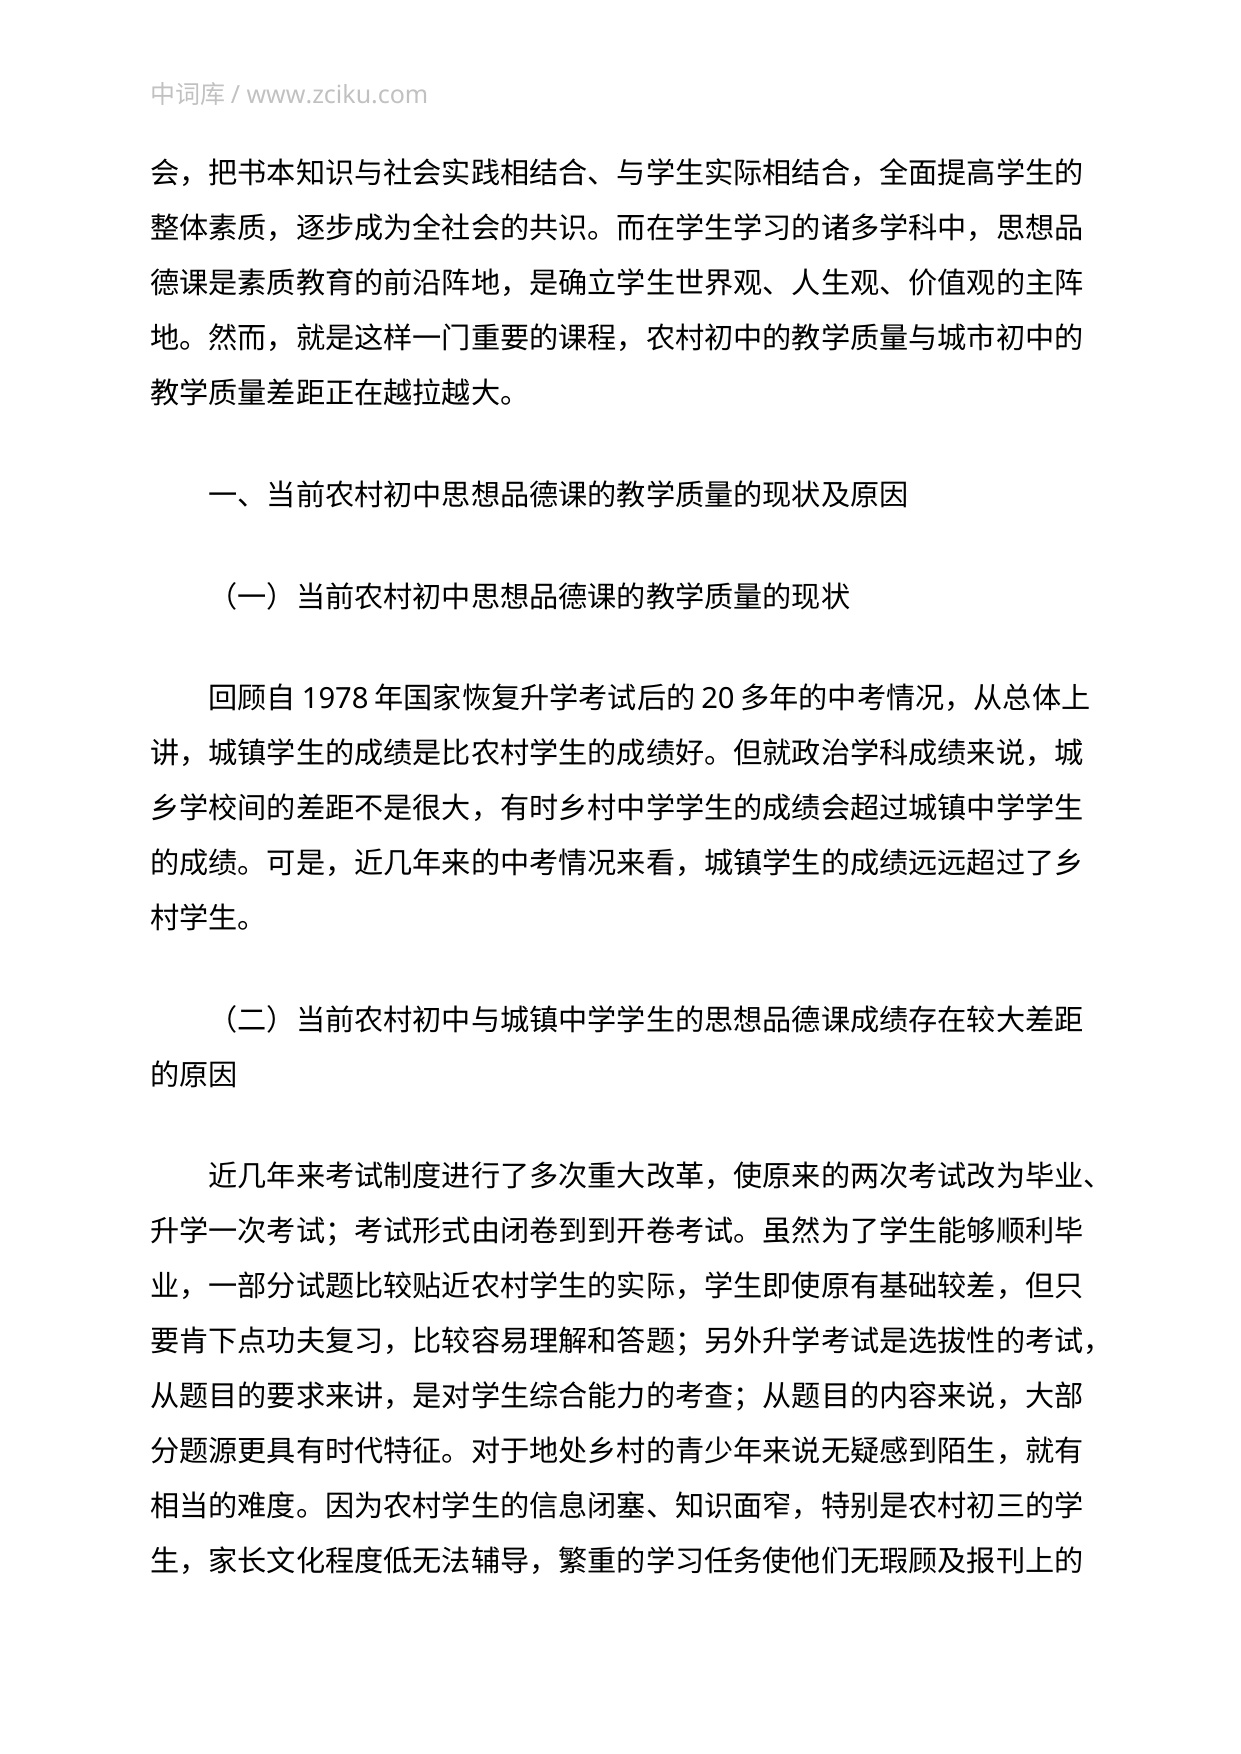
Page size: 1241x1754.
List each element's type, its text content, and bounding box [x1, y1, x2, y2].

text 回顾自1978年国家恢复升学考试后的20多年的中考情况，从总体上讲，城镇学生的成绩是比农村学生的成绩好。但就政治学科成绩来说，城乡学校间的差距不是很大，有时乡村中学学生的成绩会超过城镇中学学生的成绩。可是，近几年来的中考情况来看，城镇学生的成绩远远超过了乡村学生。 [150, 675, 1090, 937]
text （二）当前农村初中与城镇中学学生的思想品德课成绩存在较大差距的原因 [150, 996, 1090, 1093]
text （一）当前农村初中思想品德课的教学质量的现状 [150, 573, 1090, 615]
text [150, 1153, 1090, 1579]
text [150, 150, 1090, 412]
text 一、当前农村初中思想品德课的教学质量的现状及原因 [150, 471, 1090, 514]
